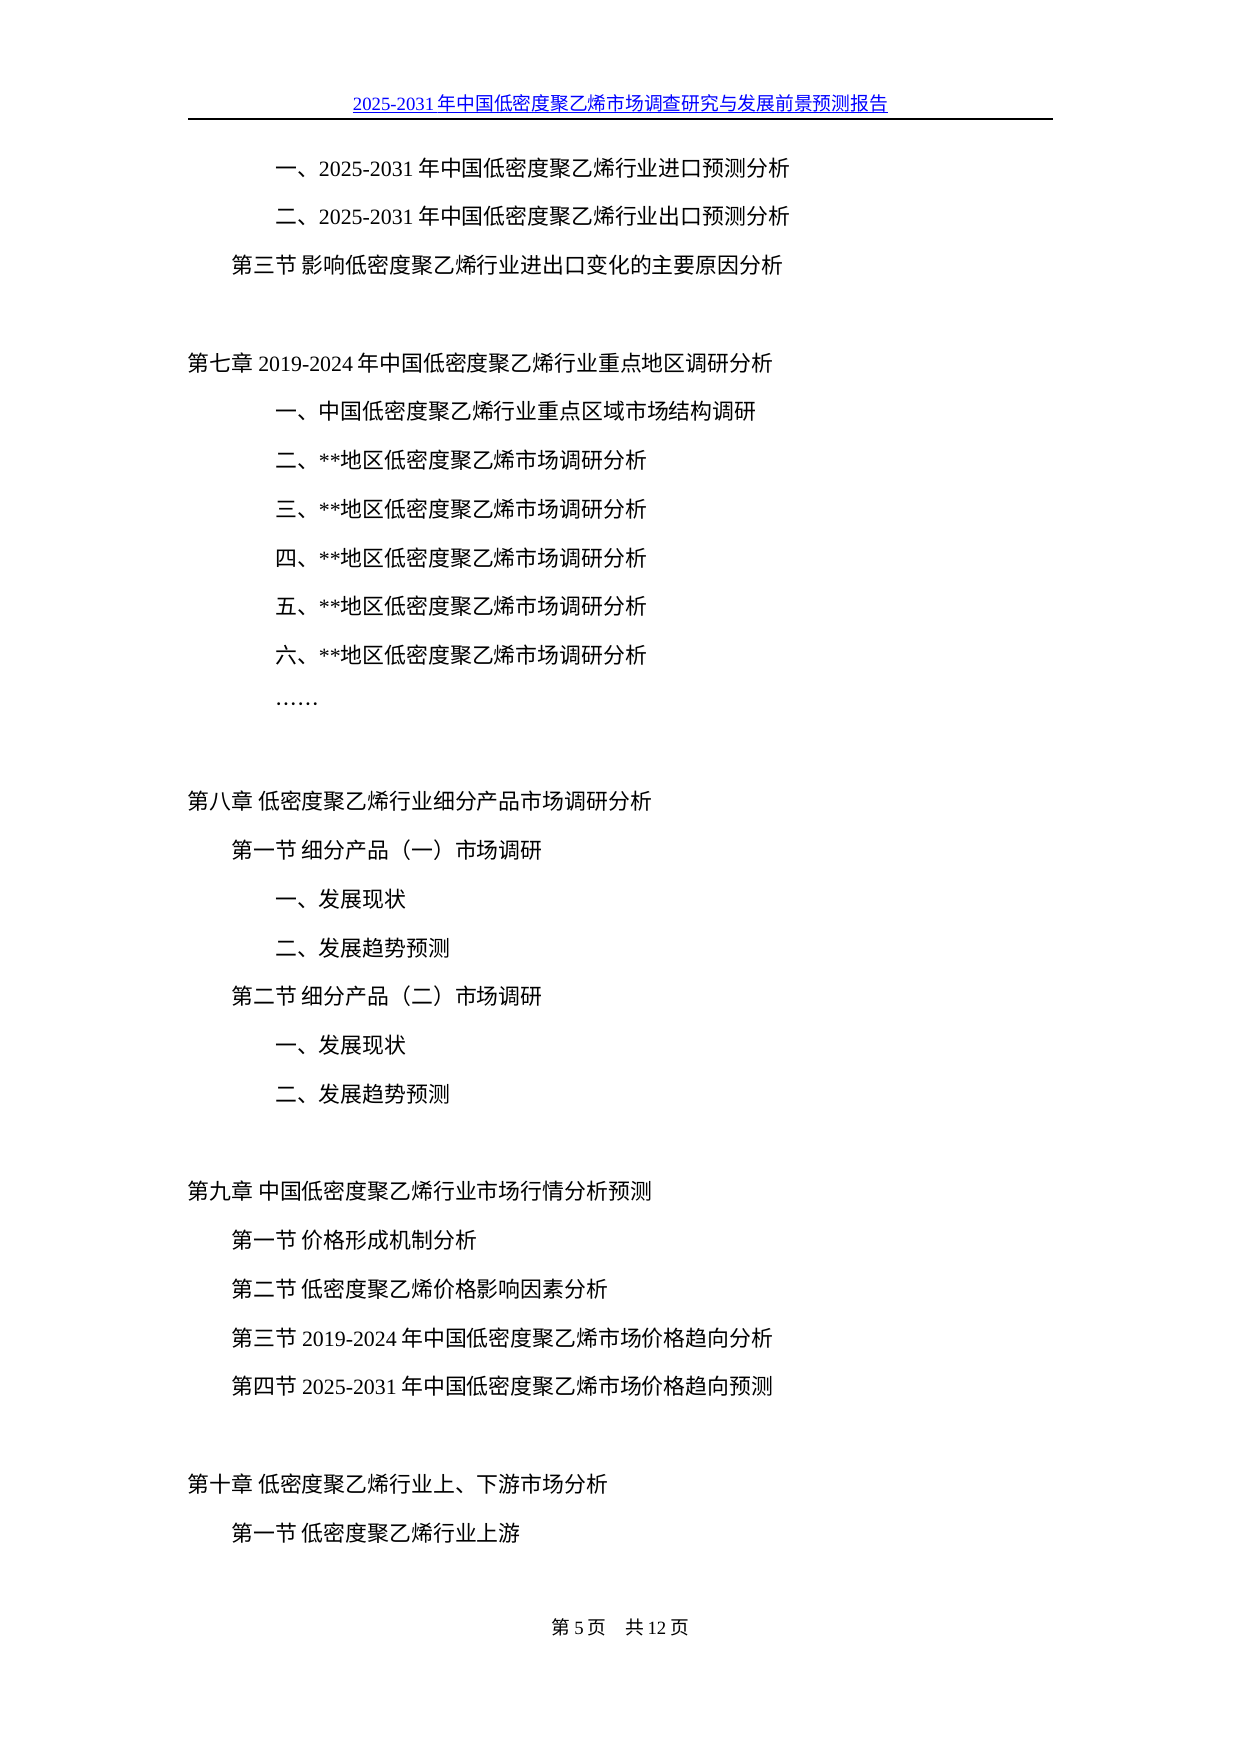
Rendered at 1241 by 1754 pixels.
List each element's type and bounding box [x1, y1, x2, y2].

text [187, 150, 1053, 1548]
